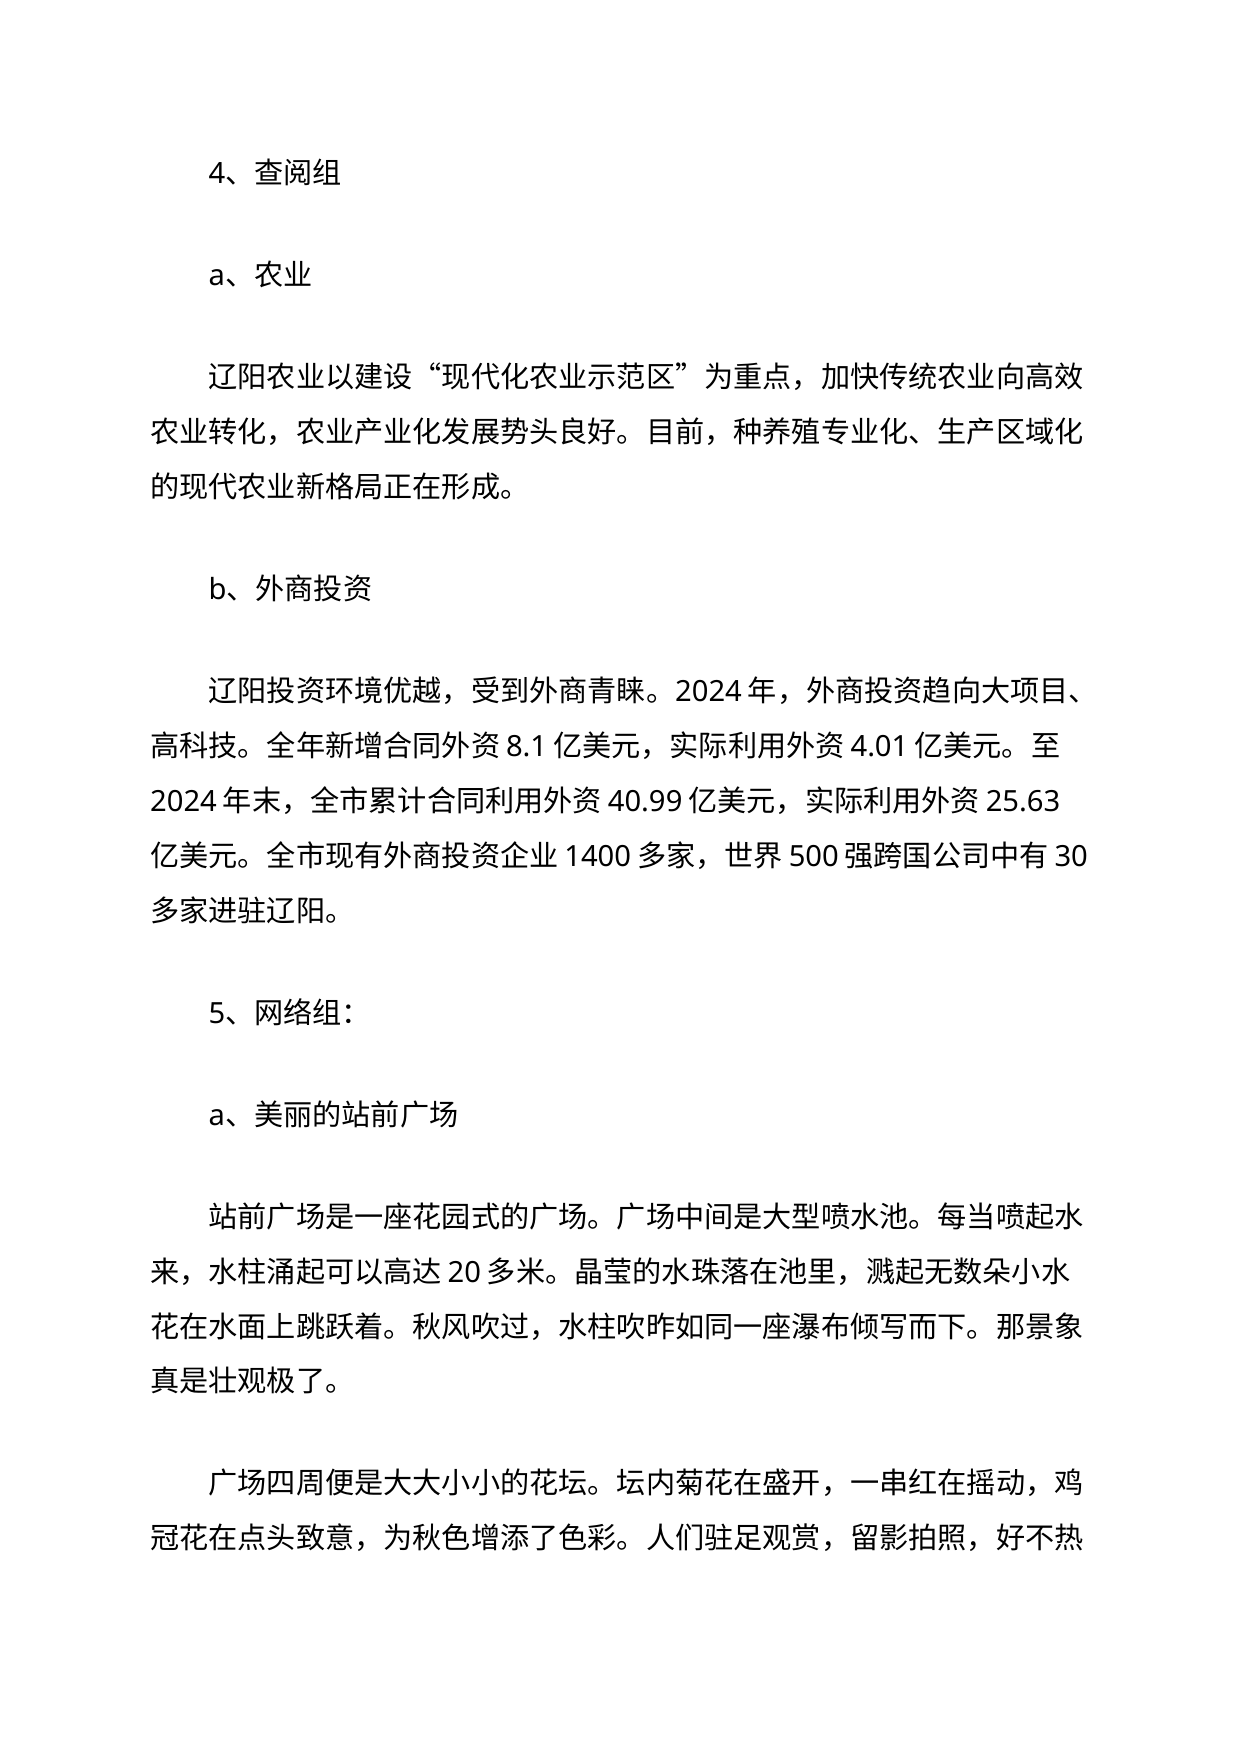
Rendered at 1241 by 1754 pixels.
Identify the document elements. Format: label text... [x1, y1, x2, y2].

text b、外商投资 [150, 566, 1090, 608]
text a、农业 [150, 252, 1090, 294]
text 辽阳农业以建设“现代化农业示范区”为重点，加快传统农业向高效农业转化，农业产业化发展势头良好。目前，种养殖专业化、生产区域化的现代农业新格局正在形成。 [150, 354, 1090, 506]
text 4、查阅组 [150, 150, 1090, 192]
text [150, 1460, 1090, 1557]
text a、美丽的站前广场 [150, 1091, 1090, 1134]
text 辽阳投资环境优越，受到外商青睐。2024年，外商投资趋向大项目、高科技。全年新增合同外资8.1亿美元，实际利用外资4.01亿美元。至2024年末，全市累计合同利用外资40.99亿美元，实际利用外资25.63亿美元。全市现有外商投资企业1400多家，世界500强跨国公司中有30多家进驻辽阳。 [150, 667, 1090, 930]
text 站前广场是一座花园式的广场。广场中间是大型喷水池。每当喷起水来，水柱涌起可以高达20多米。晶莹的水珠落在池里，溅起无数朵小水花在水面上跳跃着。秋风吹过，水柱吹昨如同一座瀑布倾写而下。那景象真是壮观极了。 [150, 1193, 1090, 1400]
text 5、网络组： [150, 989, 1090, 1032]
